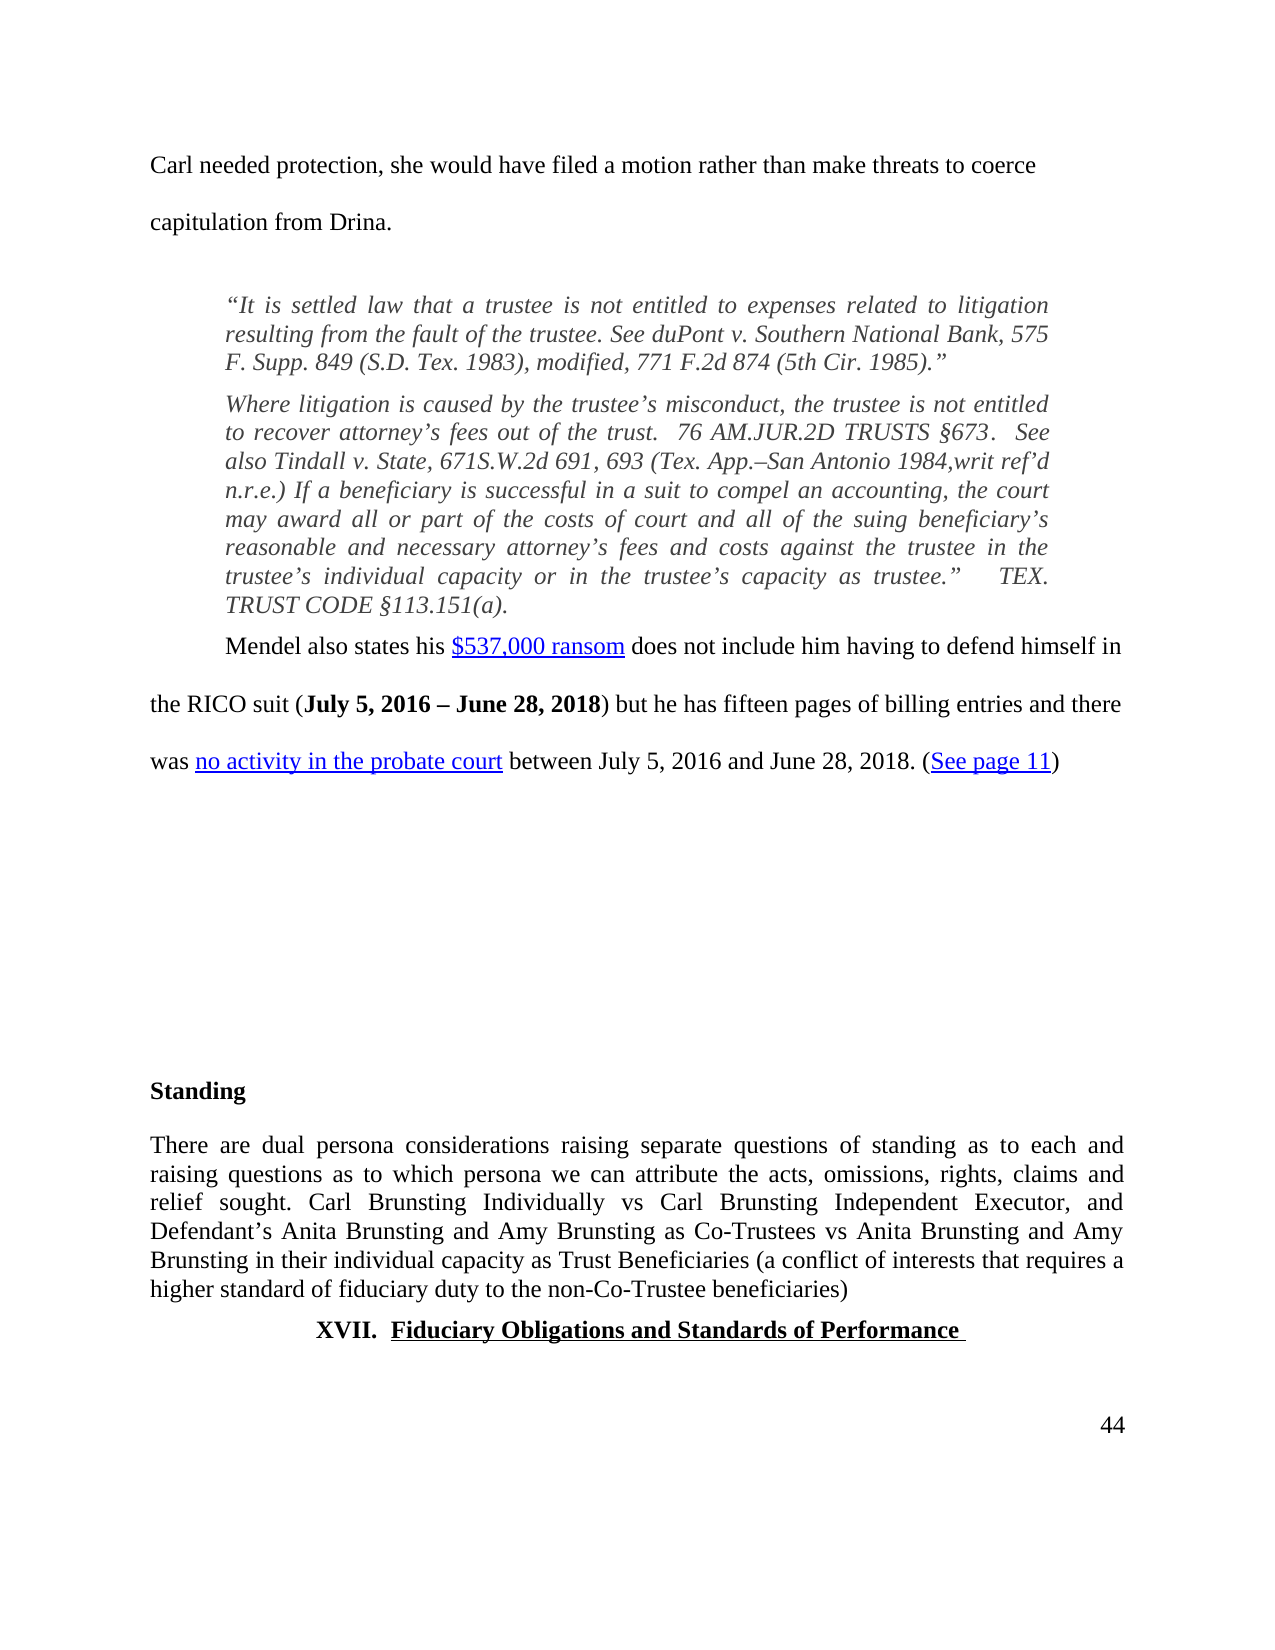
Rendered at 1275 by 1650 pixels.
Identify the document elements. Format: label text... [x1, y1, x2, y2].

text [150, 150, 1125, 236]
subtitle Fiduciary Obligations and Standards of Performance [150, 1315, 1125, 1344]
text There are dual persona considerations raising separate questions of standing as to each and raising questions as to which persona we can attribute the acts, omissions, rights, claims and relief sought. Carl Brunsting Individually vs Carl Brunsting Independent Executor, and Defendant’s Anita Brunsting and Amy Brunsting as Co-Trustees vs Anita Brunsting and Amy Brunsting in their individual capacity as Trust Beneficiaries (a conflict of interests that requires a higher standard of fiduciary duty to the non-Co-Trustee beneficiaries) [150, 1130, 1125, 1302]
text Mendel also states his $537,000 ransom does not include him having to defend himself in the RICO suit (July 5, 2016 – June 28, 2018) but he has fifteen pages of billing entries and there was no activity in the probate court between July 5, 2016 and June 28, 2018. (See page 11) [150, 631, 1125, 775]
subtitle Standing [150, 1076, 1106, 1105]
text Where litigation is caused by the trustee’s misconduct, the trustee is not entitled to recover attorney’s fees out of the trust. 76 AM.JUR.2D TRUSTS §673. See also Tindall v. State, 671S.W.2d 691, 693 (Tex. App.–San Antonio 1984,writ ref’d n.r.e.) If a beneficiary is successful in a suit to compel an accounting, the court may award all or part of the costs of court and all of the suing beneficiary’s reasonable and necessary attorney’s fees and costs against the trustee in the trustee’s individual capacity or in the trustee’s capacity as trustee.” TEX. TRUST CODE §113.151(a). [225, 389, 1050, 619]
text “It is settled law that a trustee is not entitled to expenses related to litigation resulting from the fault of the trustee. See duPont v. Southern National Bank, 575 F. Supp. 849 (S.D. Tex. 1983), modified, 771 F.2d 874 (5th Cir. 1985).” [225, 290, 1050, 376]
